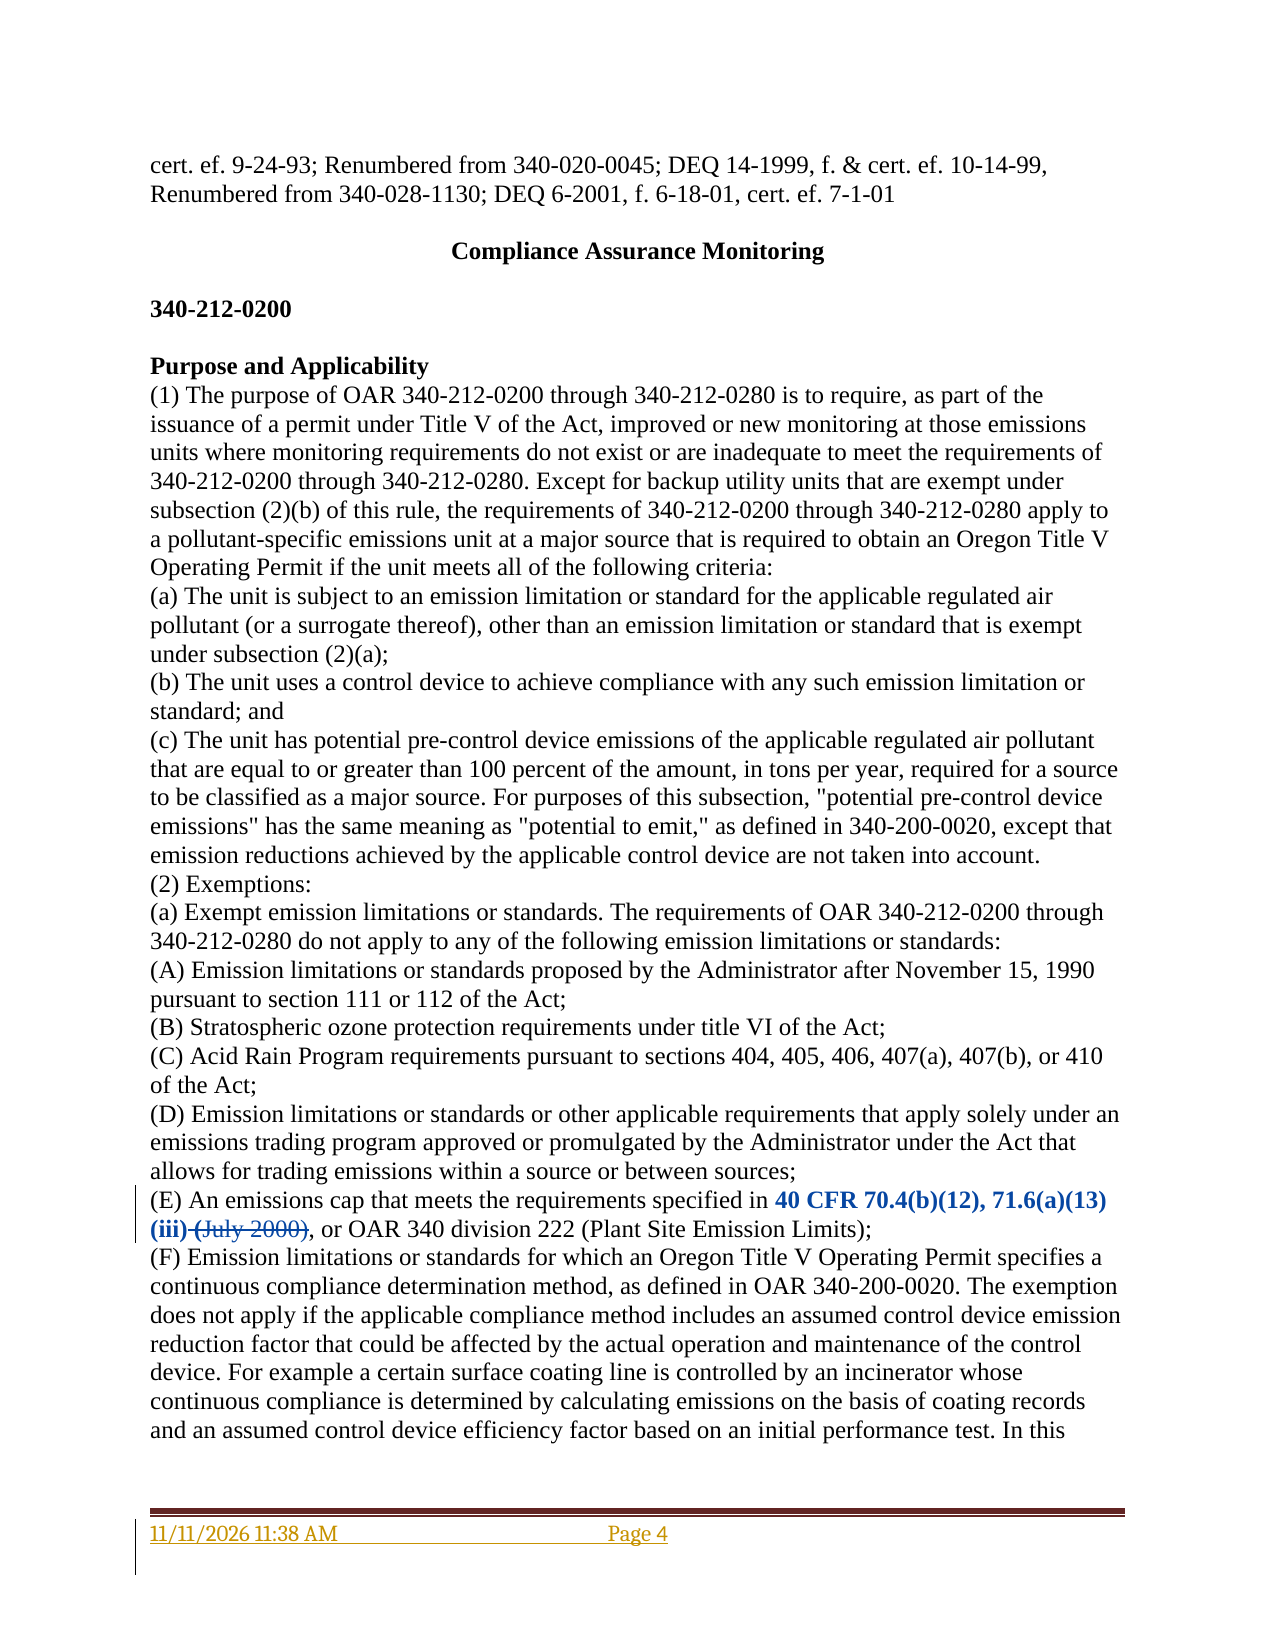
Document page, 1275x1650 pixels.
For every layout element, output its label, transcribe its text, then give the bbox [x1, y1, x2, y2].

text (2) Exemptions: [150, 869, 1125, 897]
text (C) Acid Rain Program requirements pursuant to sections 404, 405, 406, 407(a), 407(b), or 410 of the Act; [150, 1041, 1125, 1099]
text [150, 150, 1125, 207]
text Compliance Assurance Monitoring [150, 236, 1125, 265]
text (b) The unit uses a control device to achieve compliance with any such emission limitation or standard; and [150, 667, 1125, 725]
text (E) An emissions cap that meets the requirements specified in 40 CFR 70.4(b)(12), 71.6(a)(13)(iii), or OAR 340 division 222 (Plant Site Emission Limits); [150, 1185, 1125, 1242]
text 340-212-0200 [150, 294, 1125, 322]
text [150, 1242, 1125, 1444]
text (B) Stratospheric ozone protection requirements under title VI of the Act; [150, 1012, 1125, 1041]
text (1) The purpose of OAR 340-212-0200 through 340-212-0280 is to require, as part of the issuance of a permit under Title V of the Act, improved or new monitoring at those emissions units where monitoring requirements do not exist or are inadequate to meet the requirements of 340-212-0200 through 340-212-0280. Except for backup utility units that are exempt under subsection (2)(b) of this rule, the requirements of 340-212-0200 through 340-212-0280 apply to a pollutant-specific emissions unit at a major source that is required to obtain an Oregon Title V Operating Permit if the unit meets all of the following criteria: [150, 380, 1125, 581]
text Purpose and Applicability [150, 351, 1125, 380]
text (a) The unit is subject to an emission limitation or standard for the applicable regulated air pollutant (or a surrogate thereof), other than an emission limitation or standard that is exempt under subsection (2)(a); [150, 581, 1125, 667]
text (A) Emission limitations or standards proposed by the Administrator after November 15, 1990 pursuant to section 111 or 112 of the Act; [150, 955, 1125, 1012]
text (a) Exempt emission limitations or standards. The requirements of OAR 340-212-0200 through 340-212-0280 do not apply to any of the following emission limitations or standards: [150, 897, 1125, 955]
text (D) Emission limitations or standards or other applicable requirements that apply solely under an emissions trading program approved or promulgated by the Administrator under the Act that allows for trading emissions within a source or between sources; [150, 1099, 1125, 1185]
text (c) The unit has potential pre-control device emissions of the applicable regulated air pollutant that are equal to or greater than 100 percent of the amount, in tons per year, required for a source to be classified as a major source. For purposes of this subsection, "potential pre-control device emissions" has the same meaning as "potential to emit," as defined in 340-200-0020, except that emission reductions achieved by the applicable control device are not taken into account. [150, 725, 1125, 869]
